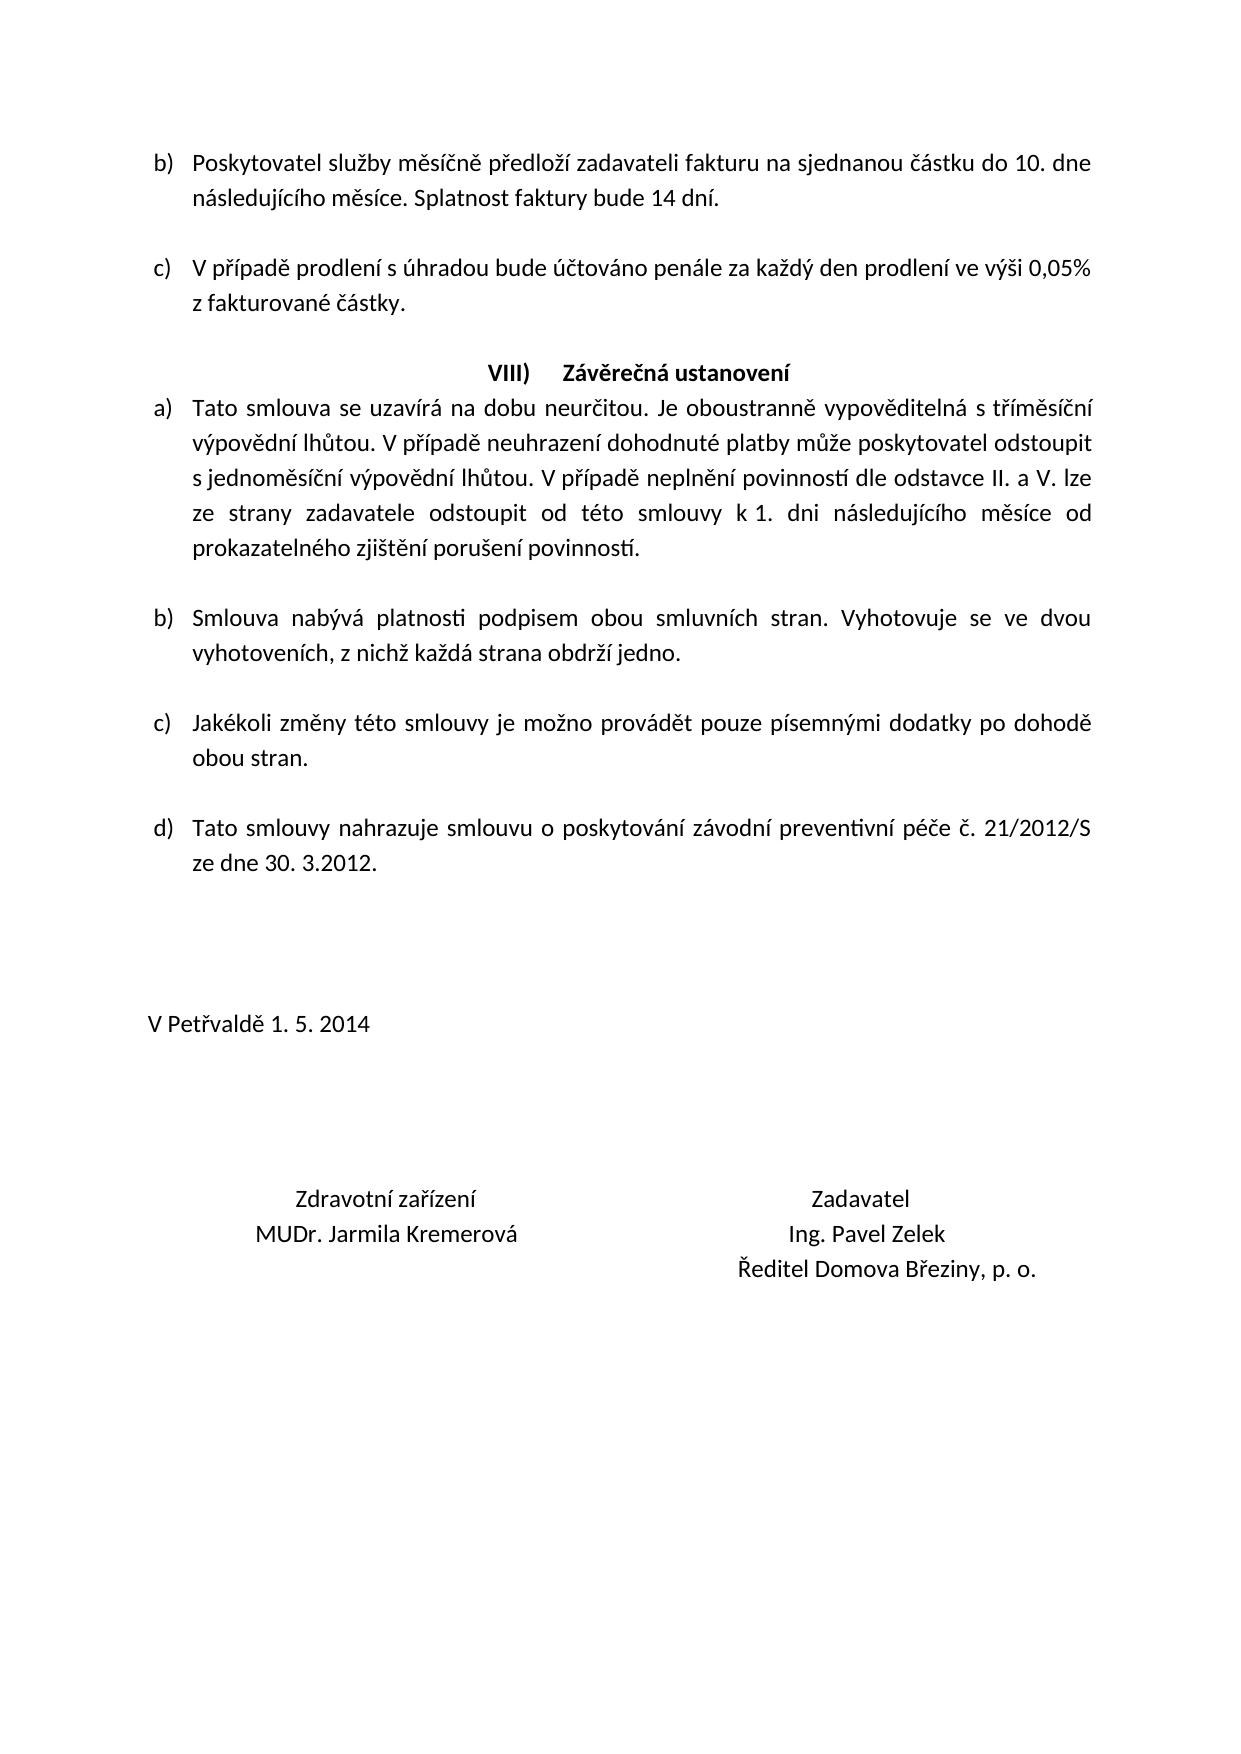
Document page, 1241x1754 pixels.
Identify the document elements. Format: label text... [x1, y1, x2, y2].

text Zdravotní zařízení Zadavatel [148, 1183, 1093, 1214]
list Tato smlouvy nahrazuje smlouvu o poskytování závodní preventivní péče č. 21/2012/S ze dne 30. 3.2012. [153, 813, 1093, 878]
text V Petřvaldě 1. 5. 2014 [148, 1008, 1093, 1039]
list V případě prodlení s úhradou bude účtováno penále za každý den prodlení ve výši 0,05% z fakturované částky. [153, 253, 1093, 318]
list Tato smlouva se uzavírá na dobu neurčitou. Je oboustranně vypověditelná s tříměsíční výpovědní lhůtou. V případě neuhrazení dohodnuté platby může poskytovatel odstoupit s jednoměsíční výpovědní lhůtou. V případě neplnění povinností dle odstavce II. a V. lze ze strany zadavatele odstoupit od této smlouvy k 1. dni následujícího měsíce od prokazatelného zjištění porušení povinností. [153, 393, 1093, 563]
list Závěrečná ustanovení [185, 358, 1093, 388]
text MUDr. Jarmila Kremerová Ing. Pavel Zelek [148, 1218, 1093, 1249]
list Poskytovatel služby měsíčně předloží zadavateli fakturu na sjednanou částku do 10. dne následujícího měsíce. Splatnost faktury bude 14 dní. [153, 148, 1093, 213]
list Smlouva nabývá platnosti podpisem obou smluvních stran. Vyhotovuje se ve dvou vyhotoveních, z nichž každá strana obdrží jedno. [153, 603, 1093, 668]
text Ředitel Domova Březiny, p. o. [148, 1253, 1093, 1284]
list Jakékoli změny této smlouvy je možno provádět pouze písemnými dodatky po dohodě obou stran. [153, 708, 1093, 773]
